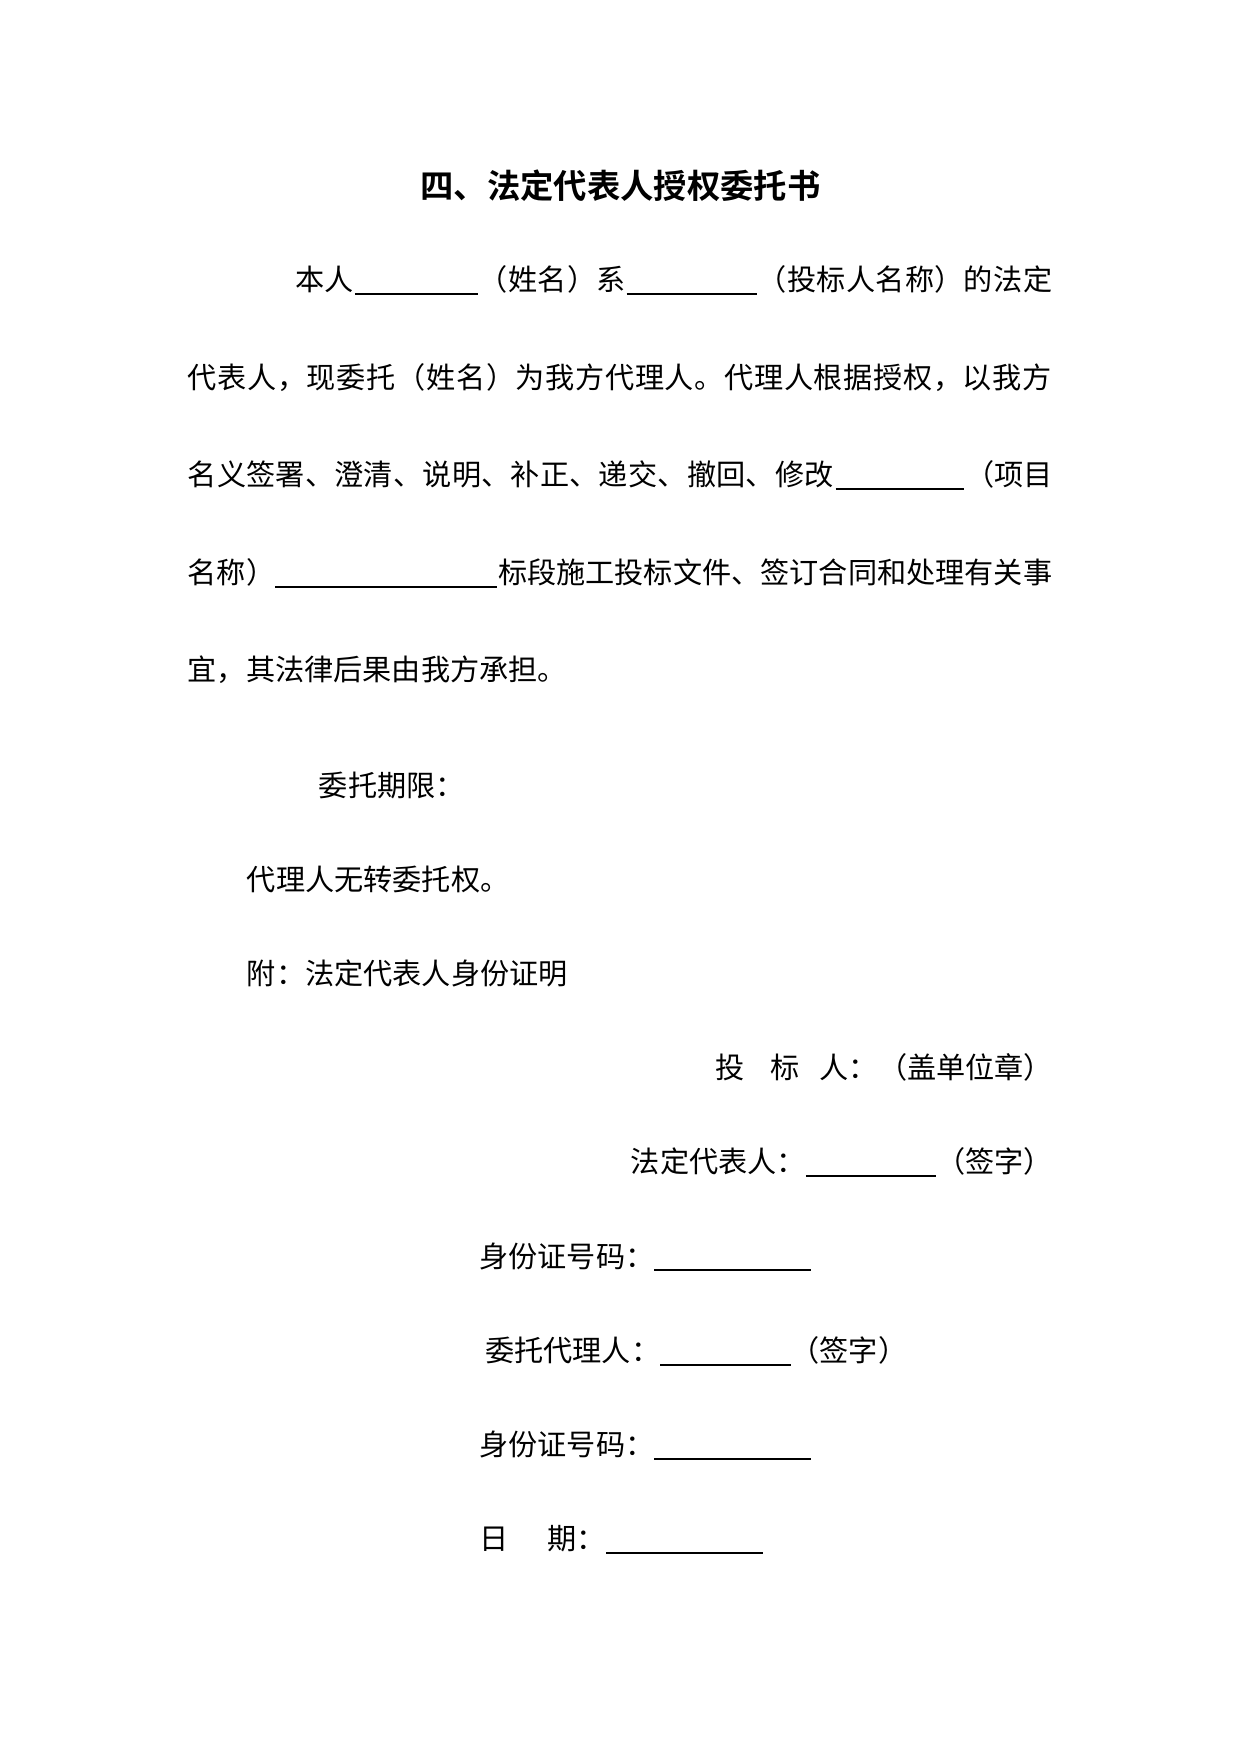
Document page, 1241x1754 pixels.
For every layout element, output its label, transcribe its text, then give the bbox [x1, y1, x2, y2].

text 代理人无转委托权。 [187, 845, 1053, 910]
text 身份证号码： [187, 1410, 1053, 1475]
text 附：法定代表人身份证明 [187, 939, 1053, 1004]
text 身份证号码： [187, 1222, 1053, 1287]
text 委托代理人： （签字） [187, 1316, 1053, 1381]
text 投 标 人：（盖单位章） [187, 1033, 1053, 1098]
subtitle 四、法定代表人授权委托书 [187, 151, 1053, 216]
text 法定代表人： （签字） [187, 1128, 1053, 1193]
text 日 期： [187, 1504, 1053, 1569]
text 委托期限： [187, 751, 1053, 816]
text 本人 （姓名）系 （投标人名称）的法定代表人，现委托（姓名）为我方代理人。代理人根据授权，以我方名义签署、澄清、说明、补正、递交、撤回、修改 （项目名称） 标段施工投标文件、签订合同和处理有关事宜，其法律后果由我方承担。 [187, 246, 1053, 701]
